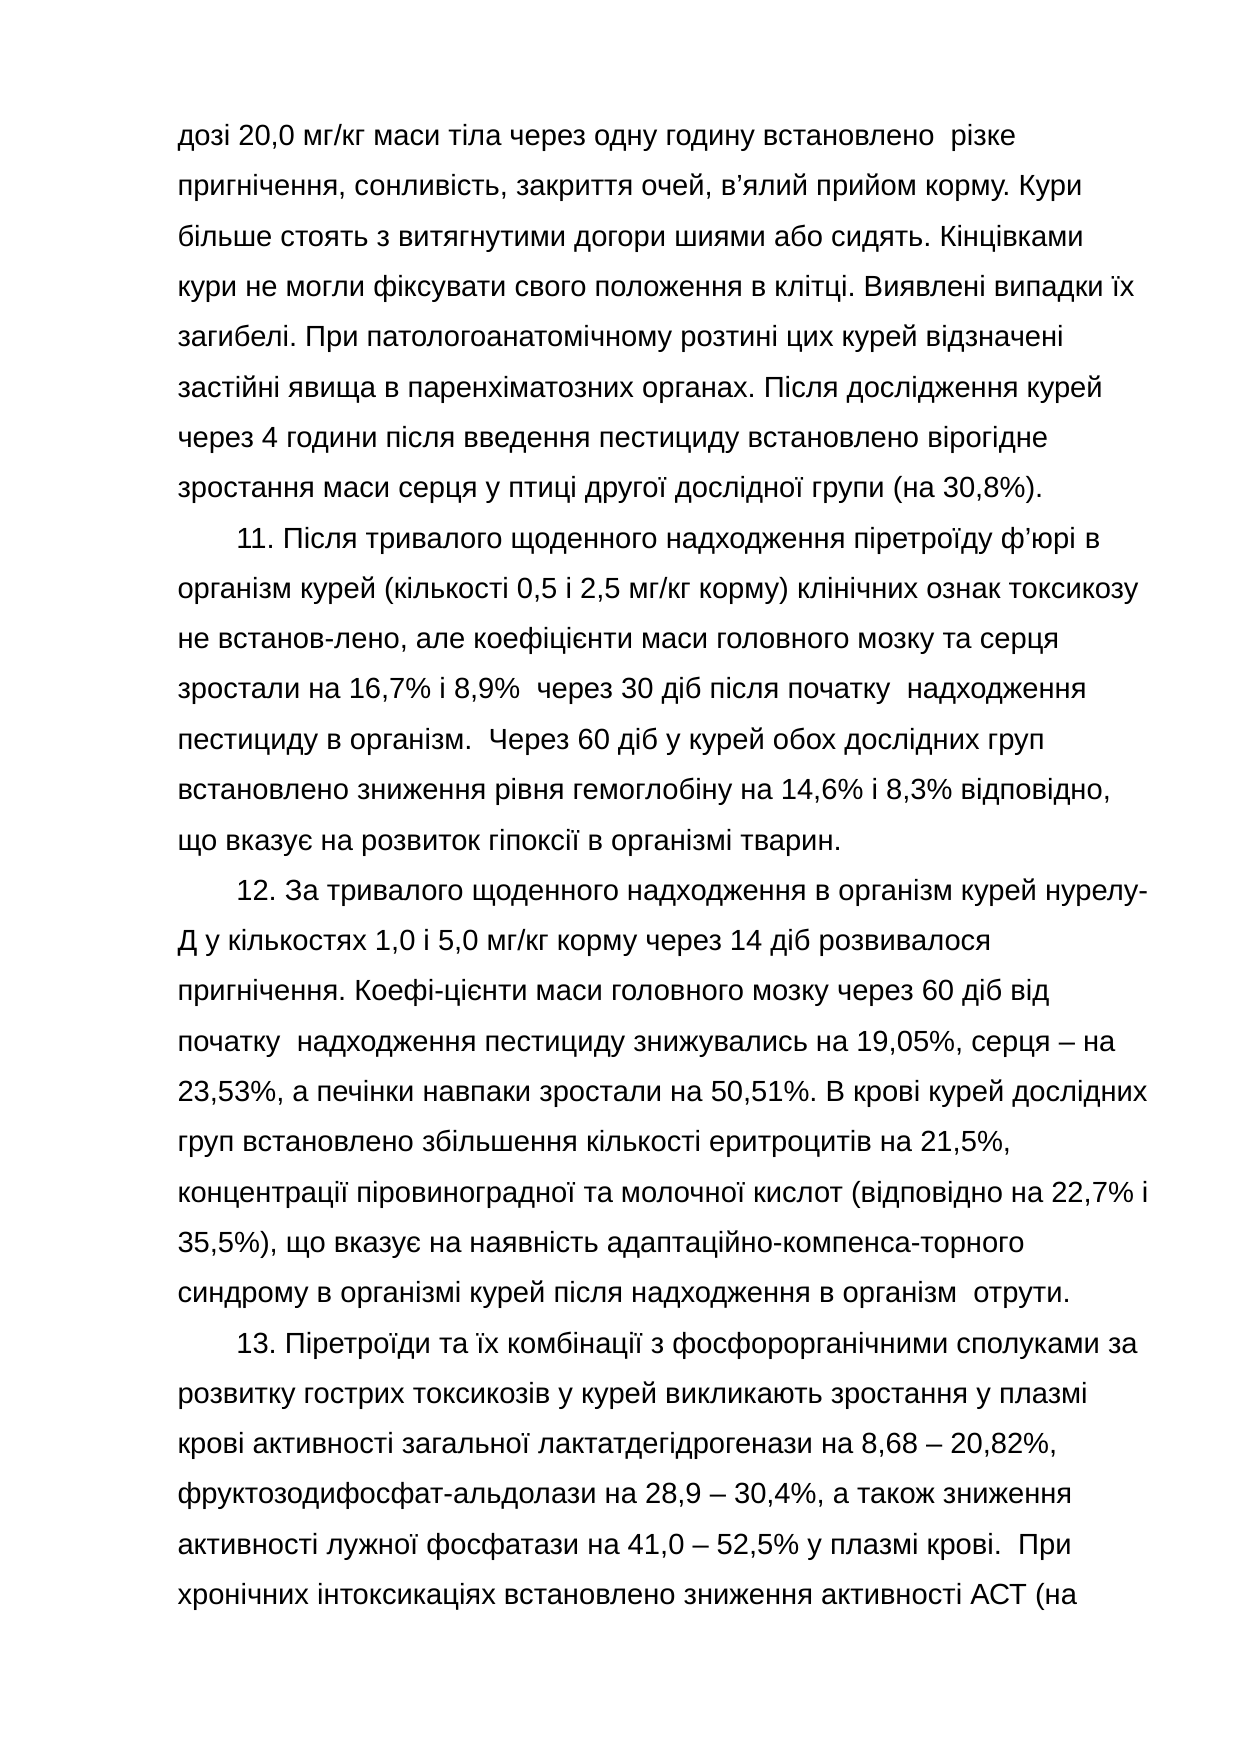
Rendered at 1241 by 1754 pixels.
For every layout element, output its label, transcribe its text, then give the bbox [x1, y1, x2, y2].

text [177, 1326, 1152, 1611]
text 11. Після тривалого щоденного надходження піретроїду ф’юрі в організм курей (кількості 0,5 і 2,5 мг/кг корму) клінічних ознак токсикозу не встанов-лено, але коефіцієнти маси головного мозку та серця зростали на 16,7% і 8,9% через 30 діб після початку надходження пестициду в організм. Через 60 діб у курей обох дослідних груп встановлено зниження рівня гемоглобіну на 14,6% і 8,3% відповідно, що вказує на розвиток гіпоксії в організмі тварин. [177, 521, 1152, 856]
text 12. За тривалого щоденного надходження в організм курей нурелу-Д у кількостях 1,0 і 5,0 мг/кг корму через 14 діб розвивалося пригнічення. Коефі-цієнти маси головного мозку через 60 діб від початку надходження пестициду знижувались на 19,05%, серця – на 23,53%, а печінки навпаки зростали на 50,51%. В крові курей дослідних груп встановлено збільшення кількості еритроцитів на 21,5%, концентрації піровиноградної та молочної кислот (відповідно на 22,7% і 35,5%), що вказує на наявність адаптаційно-компенса-торного синдрому в організмі курей після надходження в організм отрути. [177, 873, 1152, 1309]
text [177, 118, 1152, 504]
